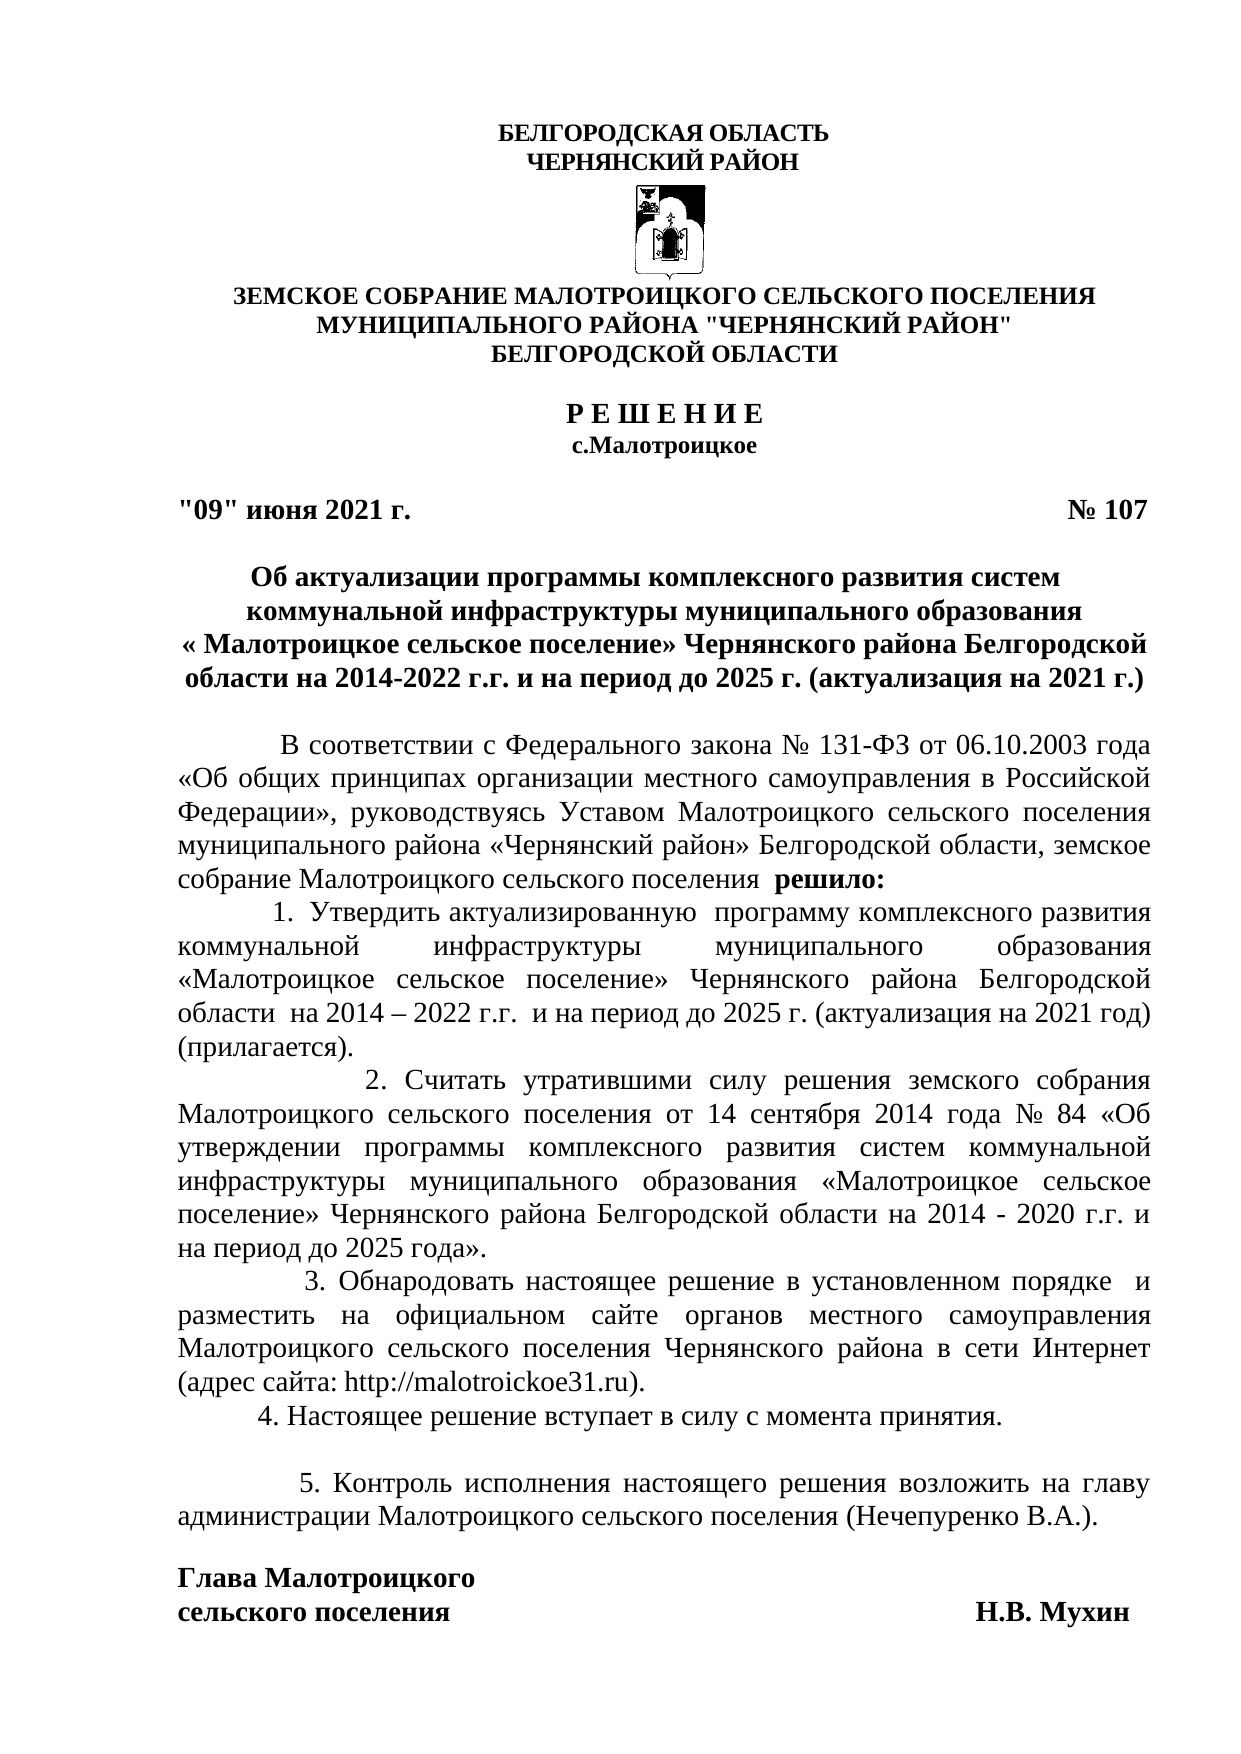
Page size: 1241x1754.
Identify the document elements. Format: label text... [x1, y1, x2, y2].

text 4. Настоящее решение вступает в силу с момента принятия. [177, 1398, 1152, 1431]
text области на 2014-2022 г.г. и на период до 2025 г. (актуализация на 2021 г.) [177, 660, 1152, 693]
text ЗЕМСКОЕ СОБРАНИЕ МАЛОТРОИЦКОГО СЕЛЬСКОГО ПОСЕЛЕНИЯ МУНИЦИПАЛЬНОГО РАЙОНА "ЧЕРНЯНСКИЙ РАЙОН" БЕЛГОРОДСКОЙ ОБЛАСТИ [177, 176, 1152, 367]
text "09" июня 2021 г. № 107 [177, 492, 1152, 526]
text 3. Обнародовать настоящее решение в установленном порядке и разместить на официальном сайте органов местного самоуправления Малотроицкого сельского поселения Чернянского района в сети Интернет (адрес сайта: http://malotroickoe31.ru). [177, 1263, 1152, 1398]
text коммунальной инфраструктуры муниципального образования [177, 593, 1152, 626]
text с.Малотроицкое [177, 430, 1152, 458]
text 5. Контроль исполнения настоящего решения возложить на главу администрации Малотроицкого сельского поселения (Нечепуренко В.А.). [177, 1465, 1152, 1532]
text ЧЕРНЯНСКИЙ РАЙОН [177, 147, 1152, 176]
text 1. Утвердить актуализированную программу комплексного развития коммунальной инфраструктуры муниципального образования «Малотроицкое сельское поселение» Чернянского района Белгородской области на 2014 – 2022 г.г. и на период до 2025 г. (актуализация на 2021 год) (прилагается). [177, 894, 1152, 1062]
text « Малотроицкое сельское поселение» Чернянского района Белгородской [177, 626, 1152, 660]
text В соответствии с Федерального закона № 131-ФЗ от 06.10.2003 года «Об общих принципах организации местного самоуправления в Российской Федерации», руководствуясь Уставом Малотроицкого сельского поселения муниципального района «Чернянский район» Белгородской области, земское собрание Малотроицкого сельского поселения решило: [177, 727, 1152, 894]
text Об актуализации программы комплексного развития систем [177, 559, 1152, 593]
text 2. Считать утратившими силу решения земского собрания Малотроицкого сельского поселения от 14 сентября 2014 года № 84 «Об утверждении программы комплексного развития систем коммунальной инфраструктуры муниципального образования «Малотроицкое сельское поселение» Чернянского района Белгородской области на 2014 - 2020 г.г. и на период до 2025 года». [177, 1062, 1152, 1263]
text сельского поселения Н.В. Мухин [162, 1594, 1152, 1628]
text Р Е Ш Е Н И Е [177, 396, 1152, 430]
text БЕЛГОРОДСКАЯ ОБЛАСТЬ [177, 118, 1152, 147]
text Глава Малотроицкого [177, 1561, 1152, 1594]
